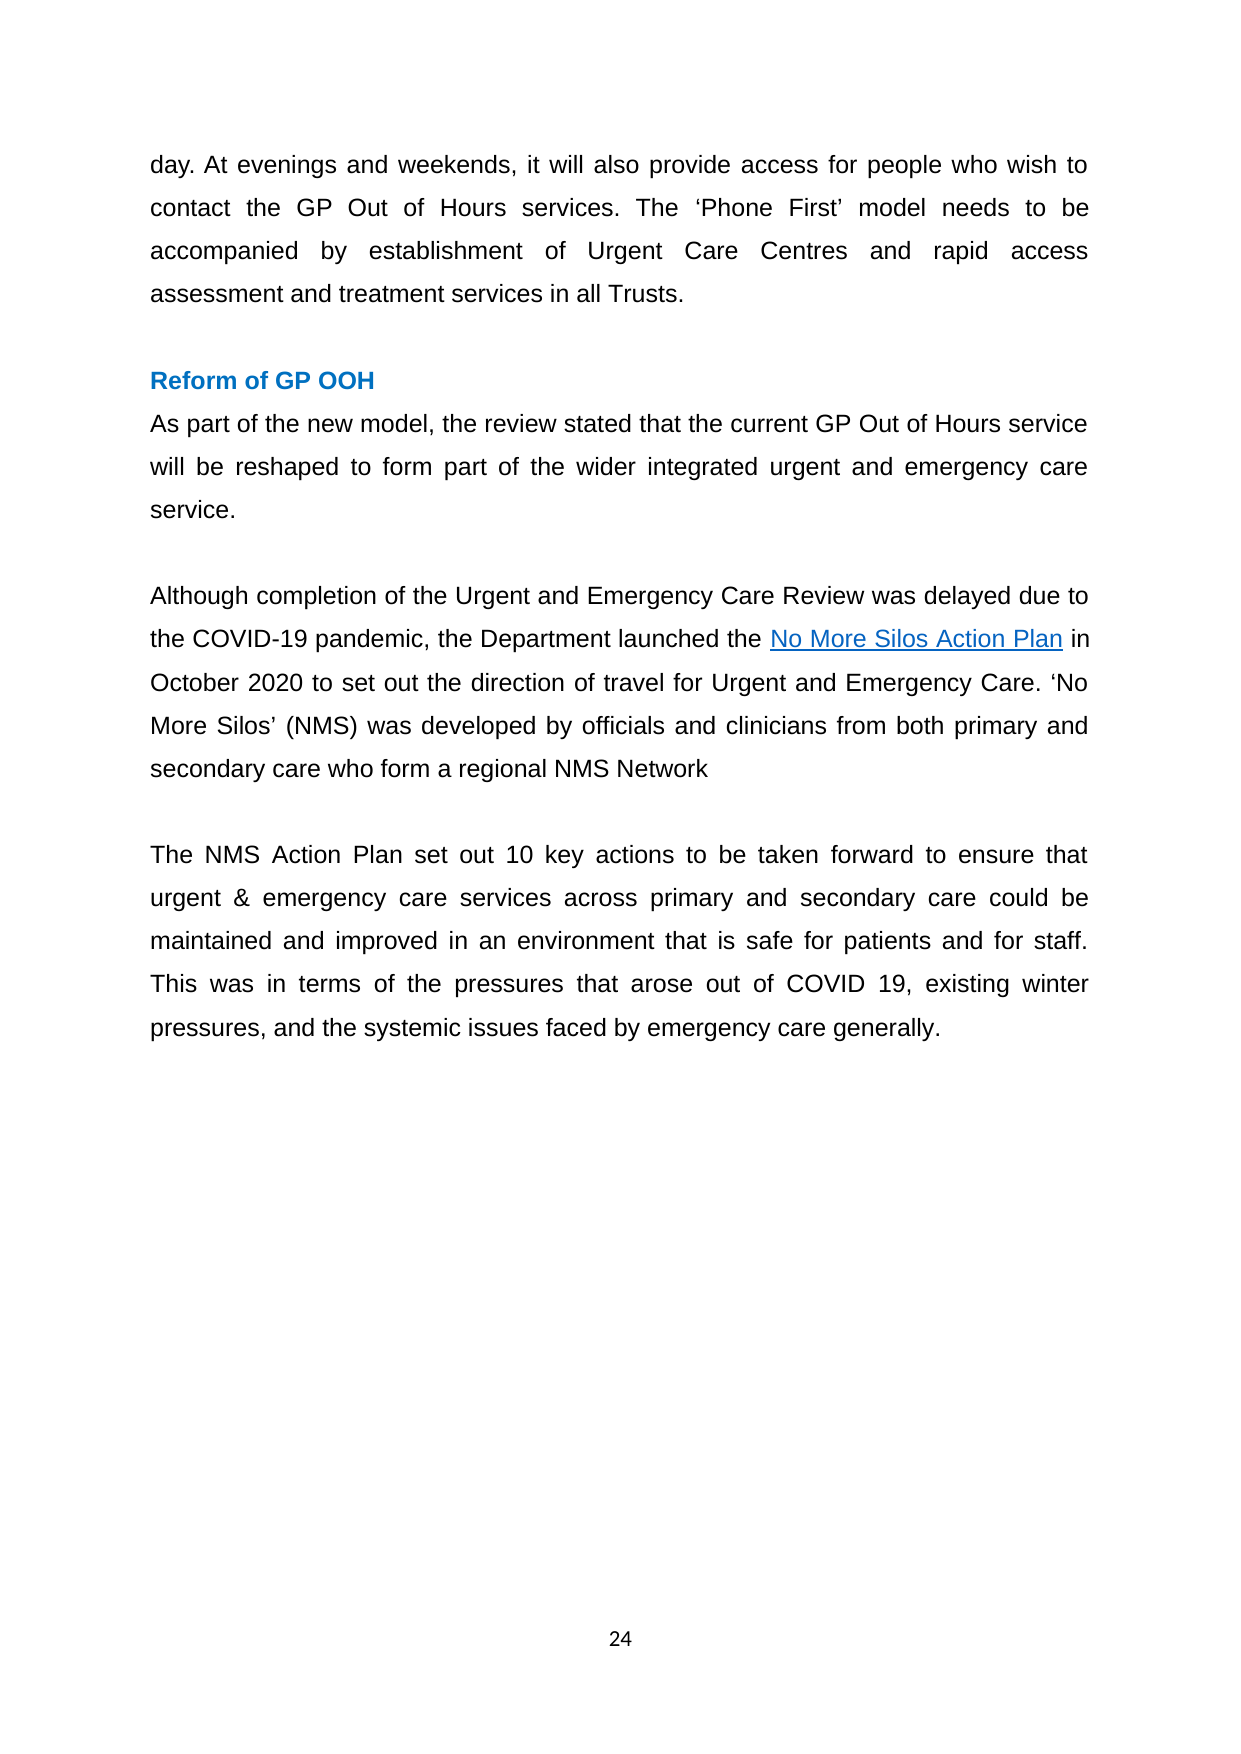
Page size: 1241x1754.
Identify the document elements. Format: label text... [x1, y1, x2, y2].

text As part of the new model, the review stated that the current GP Out of Hours service will be reshaped to form part of the wider integrated urgent and emergency care service. [150, 409, 1090, 524]
text Reform of GP OOH [150, 366, 1090, 394]
text The NMS Action Plan set out 10 key actions to be taken forward to ensure that urgent & emergency care services across primary and secondary care could be maintained and improved in an environment that is safe for patients and for staff. This was in terms of the pressures that arose out of COVID 19, existing winter pressures, and the systemic issues faced by emergency care generally. [150, 840, 1090, 1041]
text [150, 150, 1090, 308]
text Although completion of the Urgent and Emergency Care Review was delayed due to the COVID-19 pandemic, the Department launched the No More Silos Action Plan in October 2020 to set out the direction of travel for Urgent and Emergency Care. ‘No More Silos’ (NMS) was developed by officials and clinicians from both primary and secondary care who form a regional NMS Network [150, 581, 1090, 782]
